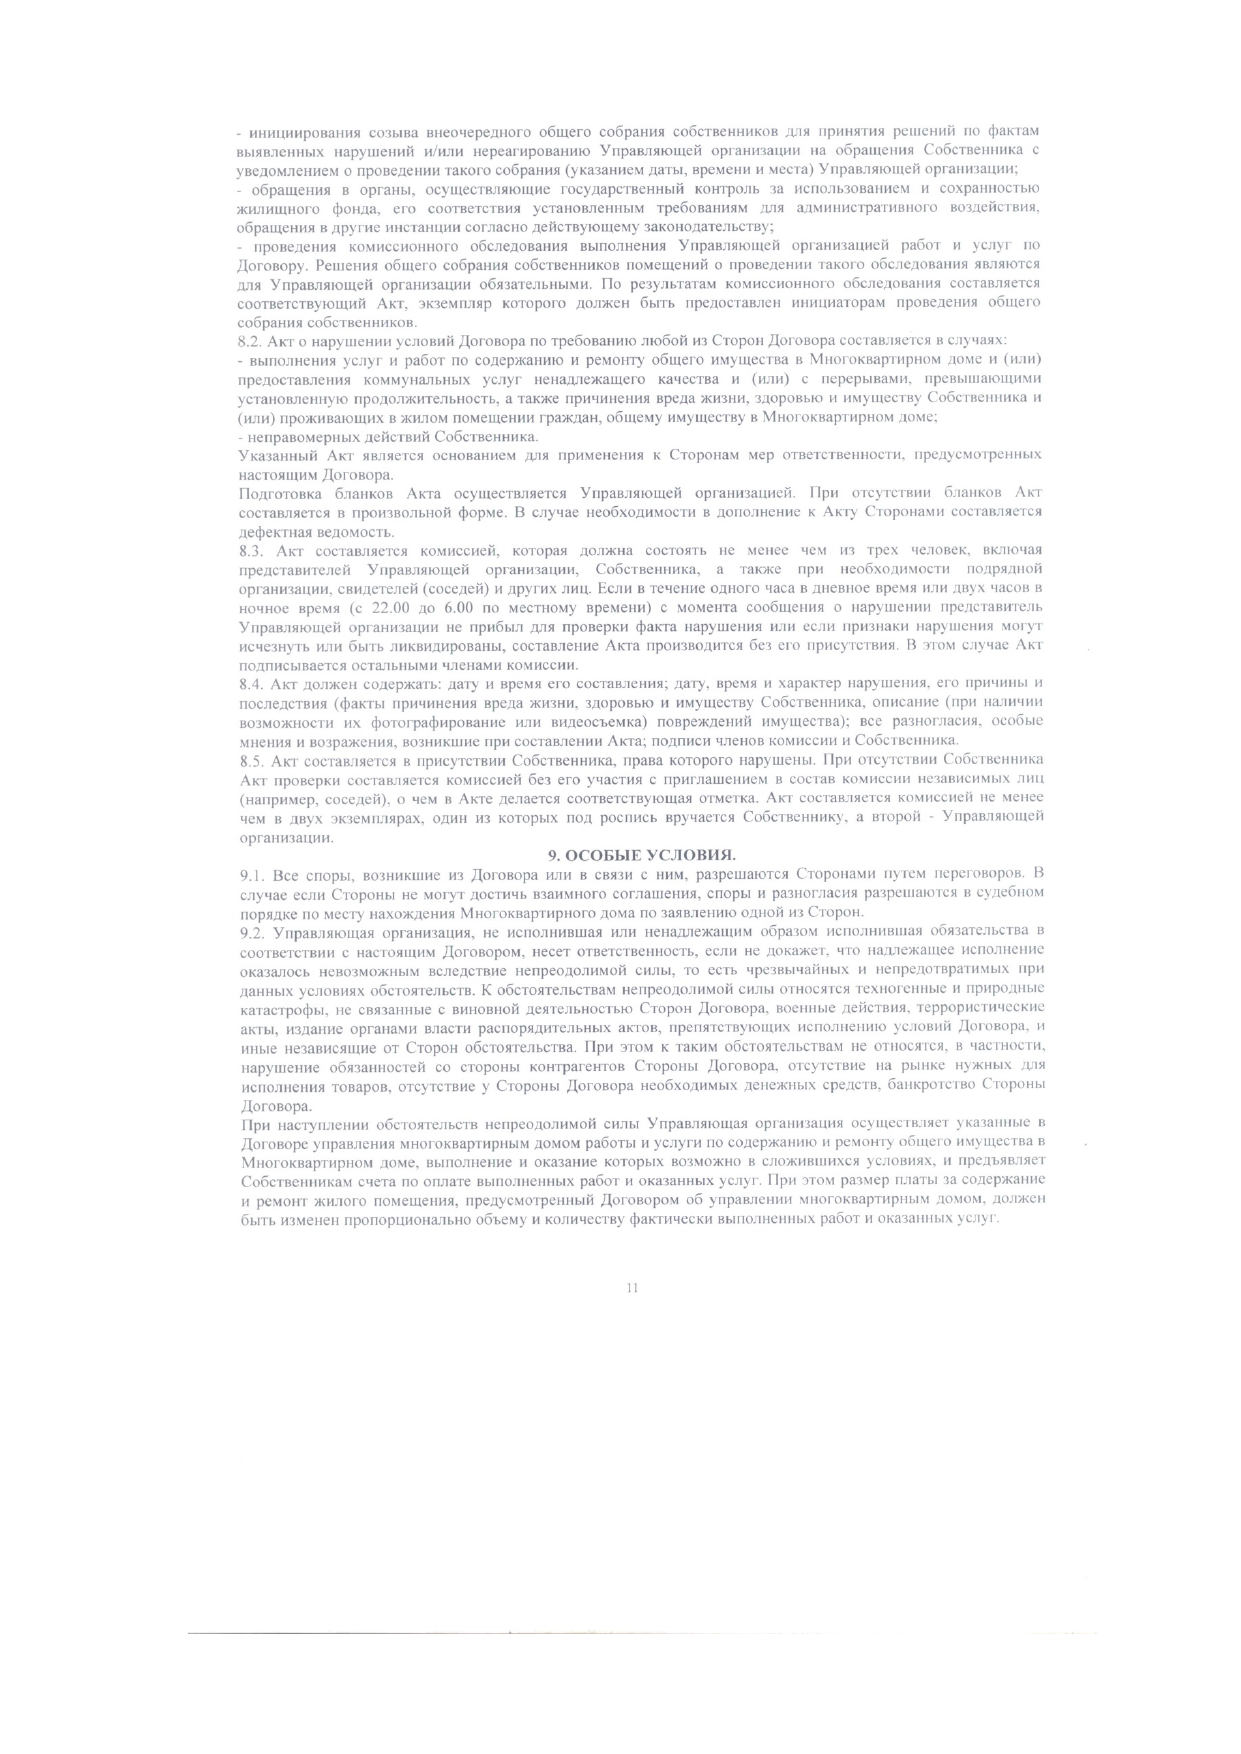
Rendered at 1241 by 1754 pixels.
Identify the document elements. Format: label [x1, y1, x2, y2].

picture [177, 118, 1099, 1634]
